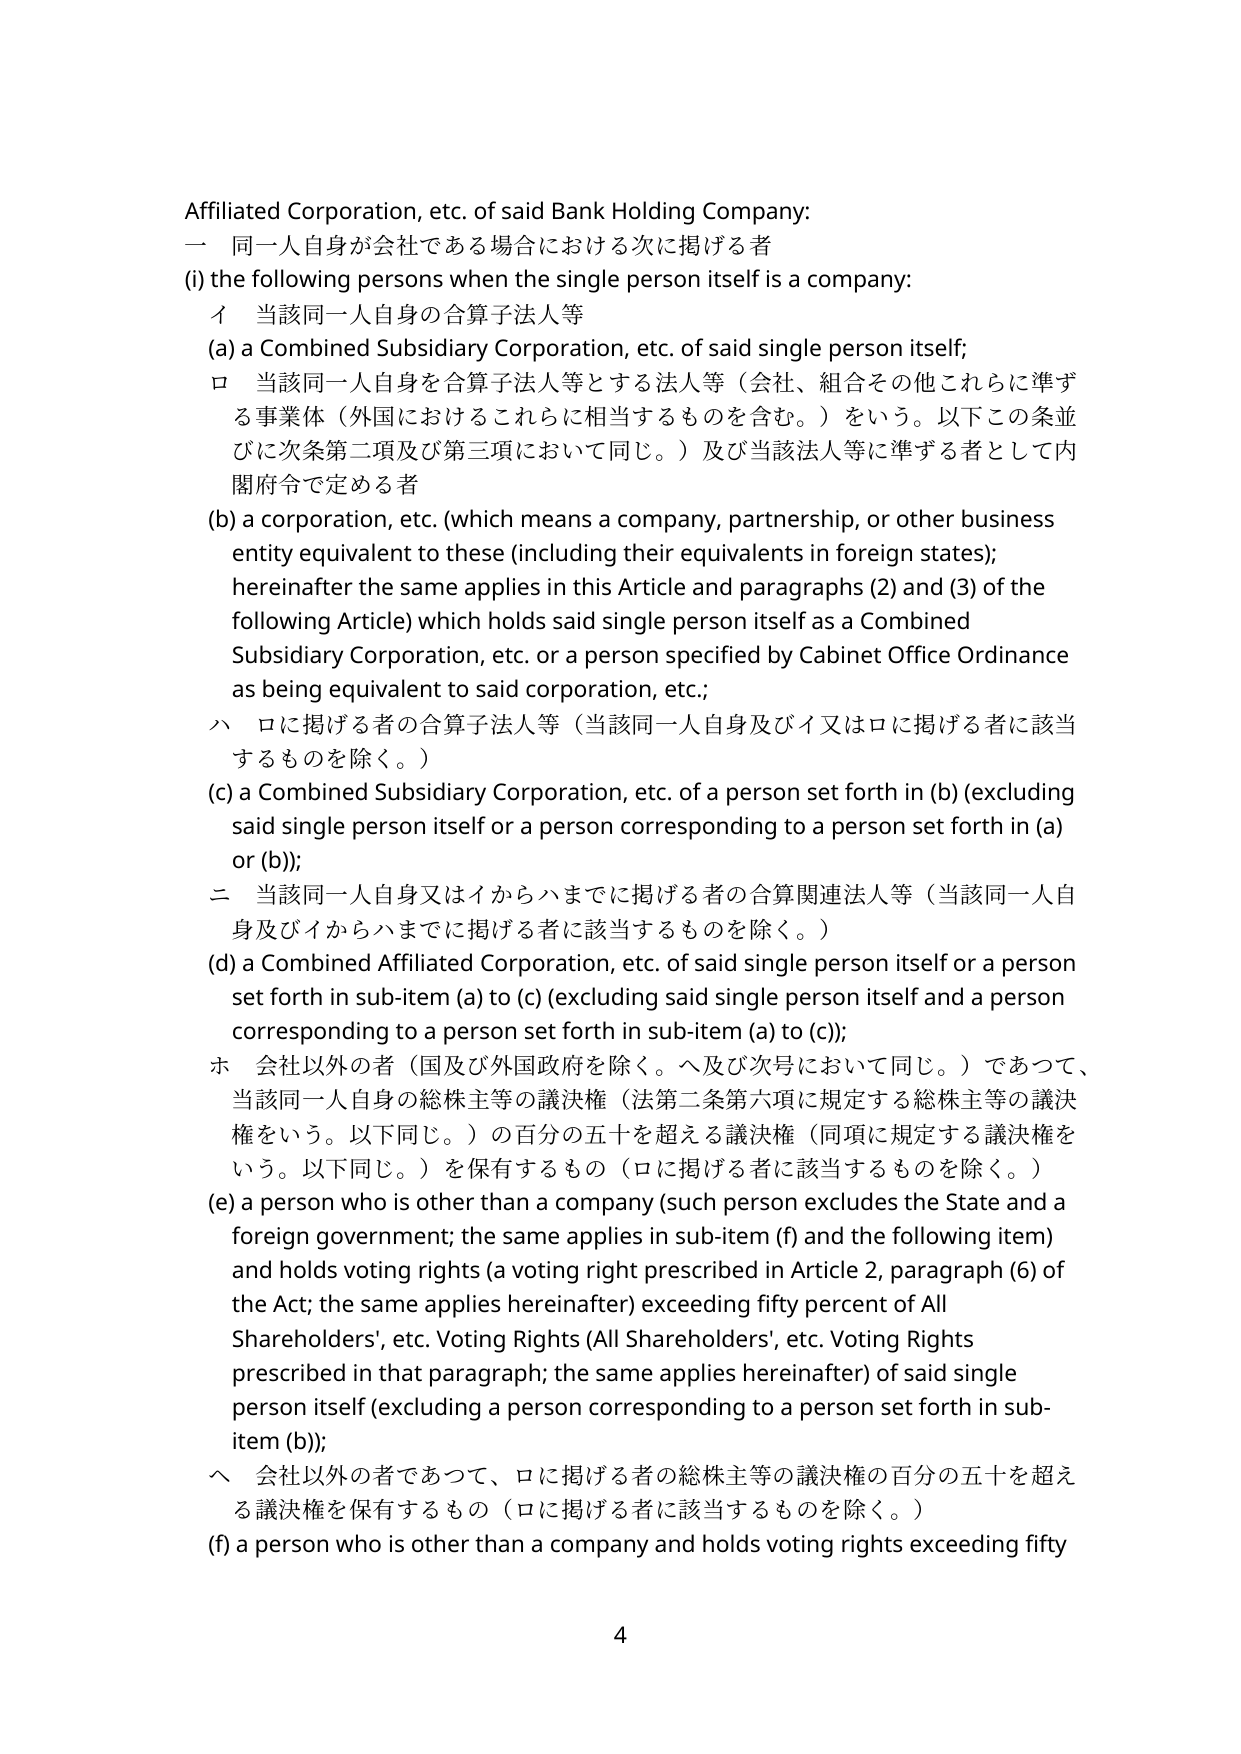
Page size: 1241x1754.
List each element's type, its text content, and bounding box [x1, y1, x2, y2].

text 一 同一人自身が会社である場合における次に掲げる者 [184, 228, 1079, 262]
text ニ 当該同一人自身又はイからハまでに掲げる者の合算関連法人等（当該同一人自身及びイからハまでに掲げる者に該当するものを除く。） [207, 877, 1079, 945]
text (a) a Combined Subsidiary Corporation, etc. of said single person itself; [207, 330, 1079, 364]
text イ 当該同一人自身の合算子法人等 [207, 296, 1079, 330]
text ヘ 会社以外の者であつて、ロに掲げる者の総株主等の議決権の百分の五十を超える議決権を保有するもの（ロに掲げる者に該当するものを除く。） [207, 1458, 1079, 1526]
text (d) a Combined Affiliated Corporation, etc. of said single person itself or a person set forth in sub-item (a) to (c) (excluding said single person itself and a person corresponding to a person set forth in sub-item (a) to (c)); [207, 945, 1079, 1048]
text (b) a corporation, etc. (which means a company, partnership, or other business entity equivalent to these (including their equivalents in foreign states); hereinafter the same applies in this Article and paragraphs (2) and (3) of the following Article) which holds said single person itself as a Combined Subsidiary Corporation, etc. or a person specified by Cabinet Office Ordinance as being equivalent to said corporation, etc.; [207, 501, 1079, 706]
text (i) the following persons when the single person itself is a company: [184, 262, 1079, 296]
text ロ 当該同一人自身を合算子法人等とする法人等（会社、組合その他これらに準ずる事業体（外国におけるこれらに相当するものを含む。）をいう。以下この条並びに次条第二項及び第三項において同じ。）及び当該法人等に準ずる者として内閣府令で定める者 [207, 364, 1079, 501]
text (c) a Combined Subsidiary Corporation, etc. of a person set forth in (b) (excluding said single person itself or a person corresponding to a person set forth in (a) or (b)); [207, 774, 1079, 877]
text (e) a person who is other than a company (such person excludes the State and a foreign government; the same applies in sub-item (f) and the following item) and holds voting rights (a voting right prescribed in Article 2, paragraph (6) of the Act; the same applies hereinafter) exceeding fifty percent of All Shareholders', etc. Voting Rights (All Shareholders', etc. Voting Rights prescribed in that paragraph; the same applies hereinafter) of said single person itself (excluding a person corresponding to a person set forth in sub-item (b)); [207, 1184, 1079, 1458]
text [161, 194, 1079, 228]
text ホ 会社以外の者（国及び外国政府を除く。へ及び次号において同じ。）であつて、当該同一人自身の総株主等の議決権（法第二条第六項に規定する総株主等の議決権をいう。以下同じ。）の百分の五十を超える議決権（同項に規定する議決権をいう。以下同じ。）を保有するもの（ロに掲げる者に該当するものを除く。） [207, 1048, 1079, 1184]
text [207, 1526, 1079, 1560]
text ハ ロに掲げる者の合算子法人等（当該同一人自身及びイ又はロに掲げる者に該当するものを除く。） [207, 706, 1079, 774]
